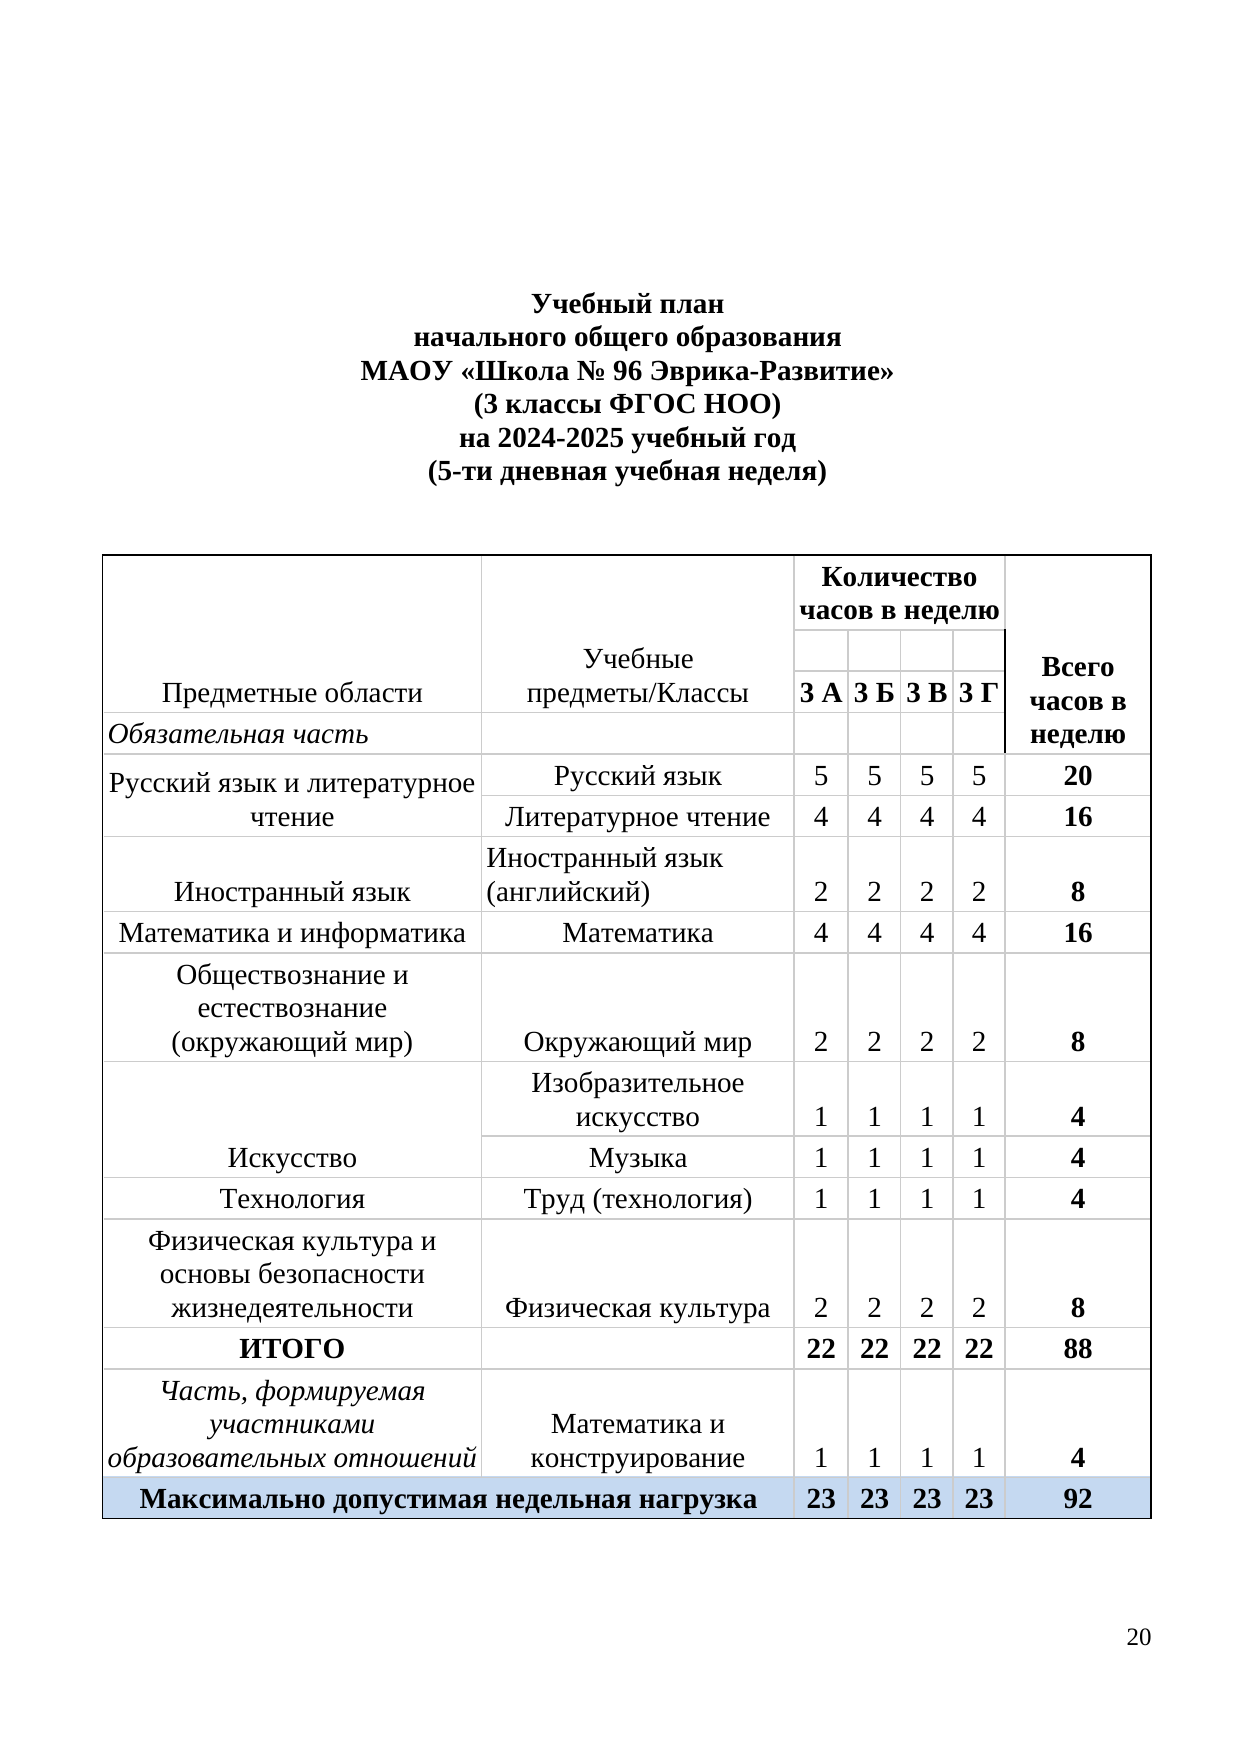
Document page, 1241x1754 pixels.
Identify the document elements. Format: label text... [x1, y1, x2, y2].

table_cell Иностранный язык [103, 837, 481, 911]
table_cell 20 [1006, 755, 1150, 794]
list на 2024-2025 учебный год [103, 420, 1151, 453]
table_cell 16 [1006, 796, 1150, 836]
table_cell 2 [849, 1220, 900, 1327]
table_cell 4 [1006, 1137, 1150, 1177]
table_cell 92 [1006, 1478, 1150, 1518]
table_cell 4 [849, 796, 900, 836]
table_cell 8 [1006, 837, 1150, 911]
table_cell [954, 631, 1004, 670]
table_cell Русский язык и литературное чтение [103, 754, 481, 836]
table_cell 23 [849, 1478, 900, 1518]
table_cell 22 [795, 1328, 847, 1368]
table_cell Часть, формируемая участниками образовательных отношений [103, 1369, 481, 1476]
table_header Учебные предметы/Классы [482, 556, 793, 712]
table_cell Искусство [103, 1062, 481, 1177]
table_cell 2 [795, 837, 847, 911]
table_cell ИТОГО [103, 1328, 481, 1368]
table_cell Обществознание и естествознание (окружающий мир) [103, 953, 481, 1061]
table_cell [795, 631, 847, 670]
table_cell 4 [901, 912, 952, 952]
table_cell 88 [1006, 1328, 1150, 1368]
table_cell 1 [954, 1178, 1004, 1218]
table_cell 23 [795, 1478, 847, 1518]
table_cell Обязательная часть [103, 713, 481, 753]
table_cell 4 [795, 912, 847, 952]
table_cell 4 [1006, 1062, 1150, 1135]
table_cell 4 [795, 796, 847, 836]
table_cell 23 [954, 1478, 1004, 1518]
table_cell 2 [901, 837, 952, 911]
table_cell Математика и информатика [103, 912, 481, 952]
list Учебный план [103, 286, 1151, 319]
table_cell 1 [795, 1062, 847, 1135]
table_cell Изобразительное искусство [482, 1062, 793, 1135]
table_cell 4 [1006, 1178, 1150, 1218]
table_header Всего часов в неделю [1006, 556, 1150, 753]
list МАОУ «Школа № 96 Эврика-Развитие» [103, 353, 1151, 386]
table_cell 1 [795, 1370, 847, 1476]
table_cell Литературное чтение [482, 796, 793, 836]
table_cell Математика и конструирование [482, 1370, 793, 1476]
table_cell 1 [849, 1370, 900, 1476]
table_cell [901, 631, 952, 670]
table_cell 1 [849, 1062, 900, 1135]
table_cell 4 [901, 796, 952, 836]
table_cell 22 [849, 1328, 900, 1368]
table_cell 2 [795, 954, 847, 1061]
table_cell 5 [849, 755, 900, 794]
table_cell 4 [849, 912, 900, 952]
table_cell 2 [901, 1220, 952, 1327]
table_header Предметные области [103, 556, 481, 712]
table_cell 4 [954, 796, 1004, 836]
table_cell 1 [795, 1178, 847, 1218]
table_cell 22 [954, 1328, 1004, 1368]
table_cell 4 [954, 912, 1004, 952]
table_cell 1 [901, 1062, 952, 1135]
table_cell Математика [482, 912, 793, 952]
list начального общего образования [103, 319, 1151, 353]
table_cell 1 [849, 1178, 900, 1218]
table_cell 1 [954, 1062, 1004, 1135]
table_cell 2 [849, 837, 900, 911]
table_cell 2 [954, 1220, 1004, 1327]
table_cell 1 [901, 1370, 952, 1476]
table_cell 1 [849, 1137, 900, 1177]
table_cell 2 [849, 954, 900, 1061]
table_cell Максимально допустимая недельная нагрузка [103, 1478, 793, 1518]
table_cell [954, 713, 1004, 753]
table_cell 1 [954, 1137, 1004, 1177]
table_cell Русский язык [482, 755, 793, 794]
table_cell 2 [901, 954, 952, 1061]
table_cell 3 Г [954, 672, 1004, 712]
table_cell Иностранный язык (английский) [482, 837, 793, 911]
table_cell [849, 631, 900, 670]
table_cell [482, 713, 793, 753]
table_cell 1 [901, 1178, 952, 1218]
table_cell 2 [795, 1220, 847, 1327]
table_cell 22 [901, 1328, 952, 1368]
table_cell 2 [954, 954, 1004, 1061]
table_cell [901, 713, 952, 753]
text (5-ти дневная учебная неделя) [103, 453, 1151, 487]
table_cell 5 [795, 755, 847, 794]
list (3 классы ФГОС НОО) [103, 386, 1151, 420]
table_cell Технология [103, 1178, 481, 1218]
table_cell 2 [954, 837, 1004, 911]
table_cell 3 В [901, 672, 952, 712]
table_cell Музыка [482, 1137, 793, 1177]
table_cell [795, 713, 847, 753]
table_cell 23 [901, 1478, 952, 1518]
table_cell 8 [1006, 1220, 1150, 1327]
table_cell 4 [1006, 1370, 1150, 1476]
table_cell 3 Б [849, 672, 900, 712]
table_cell Физическая культура [482, 1220, 793, 1327]
table_cell Труд (технология) [482, 1178, 793, 1218]
table_cell 8 [1006, 954, 1150, 1061]
table_header Количество часов в неделю [795, 556, 1004, 629]
table_cell 3 А [795, 672, 847, 712]
table_cell [849, 713, 900, 753]
table_cell 16 [1006, 912, 1150, 952]
table_cell 5 [954, 755, 1004, 794]
table_cell [482, 1328, 793, 1368]
table_cell 1 [795, 1137, 847, 1177]
table_cell Физическая культура и основы безопасности жизнедеятельности [103, 1219, 481, 1327]
table_cell 1 [901, 1137, 952, 1177]
table_cell Окружающий мир [482, 954, 793, 1061]
table_cell 5 [901, 755, 952, 794]
table_cell 1 [954, 1370, 1004, 1476]
